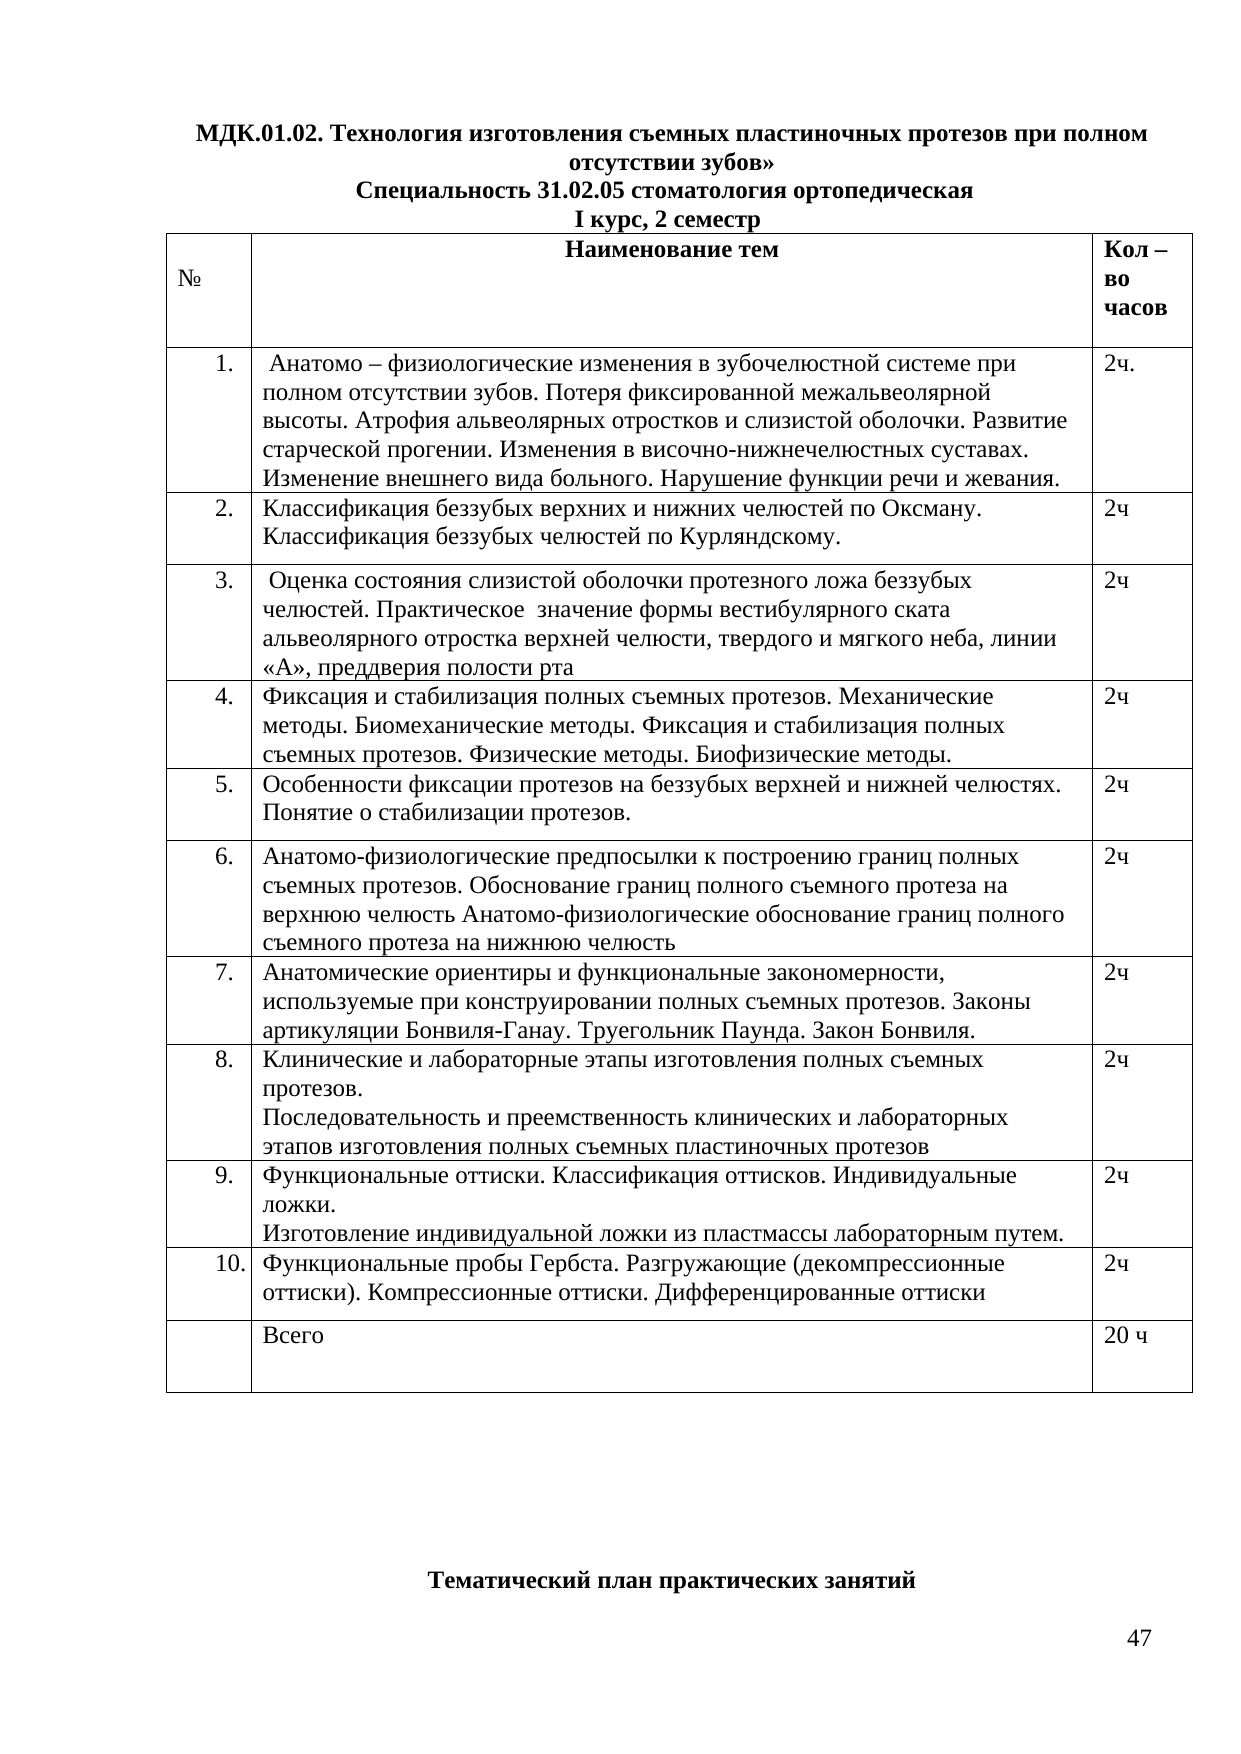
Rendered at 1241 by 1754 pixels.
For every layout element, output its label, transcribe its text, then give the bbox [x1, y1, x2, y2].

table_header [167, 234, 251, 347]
text Специальность 31.02.05 стоматология ортопедическая [177, 176, 1152, 204]
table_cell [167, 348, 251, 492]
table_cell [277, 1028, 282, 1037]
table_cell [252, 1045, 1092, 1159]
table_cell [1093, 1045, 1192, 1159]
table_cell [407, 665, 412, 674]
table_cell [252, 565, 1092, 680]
text Тематический план практических занятий [177, 1566, 1166, 1594]
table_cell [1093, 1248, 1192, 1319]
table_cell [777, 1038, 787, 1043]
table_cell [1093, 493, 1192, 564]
text МДК.01.02. Технология изготовления съемных пластиночных протезов при полном отсутствии зубов» [177, 118, 1166, 176]
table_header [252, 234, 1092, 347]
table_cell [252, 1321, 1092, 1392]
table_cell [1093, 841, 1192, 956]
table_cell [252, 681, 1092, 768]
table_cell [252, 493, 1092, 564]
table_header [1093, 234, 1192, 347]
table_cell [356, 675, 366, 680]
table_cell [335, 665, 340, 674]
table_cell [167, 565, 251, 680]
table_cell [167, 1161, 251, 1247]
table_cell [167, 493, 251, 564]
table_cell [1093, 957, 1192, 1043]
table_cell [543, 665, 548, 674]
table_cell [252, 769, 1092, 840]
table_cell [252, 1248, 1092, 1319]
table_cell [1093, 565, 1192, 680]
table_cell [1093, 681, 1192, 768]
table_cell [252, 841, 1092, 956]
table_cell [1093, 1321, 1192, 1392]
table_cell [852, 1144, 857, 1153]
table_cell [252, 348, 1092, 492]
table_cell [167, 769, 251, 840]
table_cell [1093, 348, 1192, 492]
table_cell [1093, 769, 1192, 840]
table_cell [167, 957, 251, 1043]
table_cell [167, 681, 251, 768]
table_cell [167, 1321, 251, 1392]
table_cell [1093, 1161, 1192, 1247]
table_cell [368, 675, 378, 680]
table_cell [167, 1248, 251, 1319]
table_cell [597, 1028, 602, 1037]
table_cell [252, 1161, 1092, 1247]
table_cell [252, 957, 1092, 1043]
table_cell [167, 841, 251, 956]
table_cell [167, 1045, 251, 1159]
text I курс, 2 семестр [177, 204, 1152, 233]
